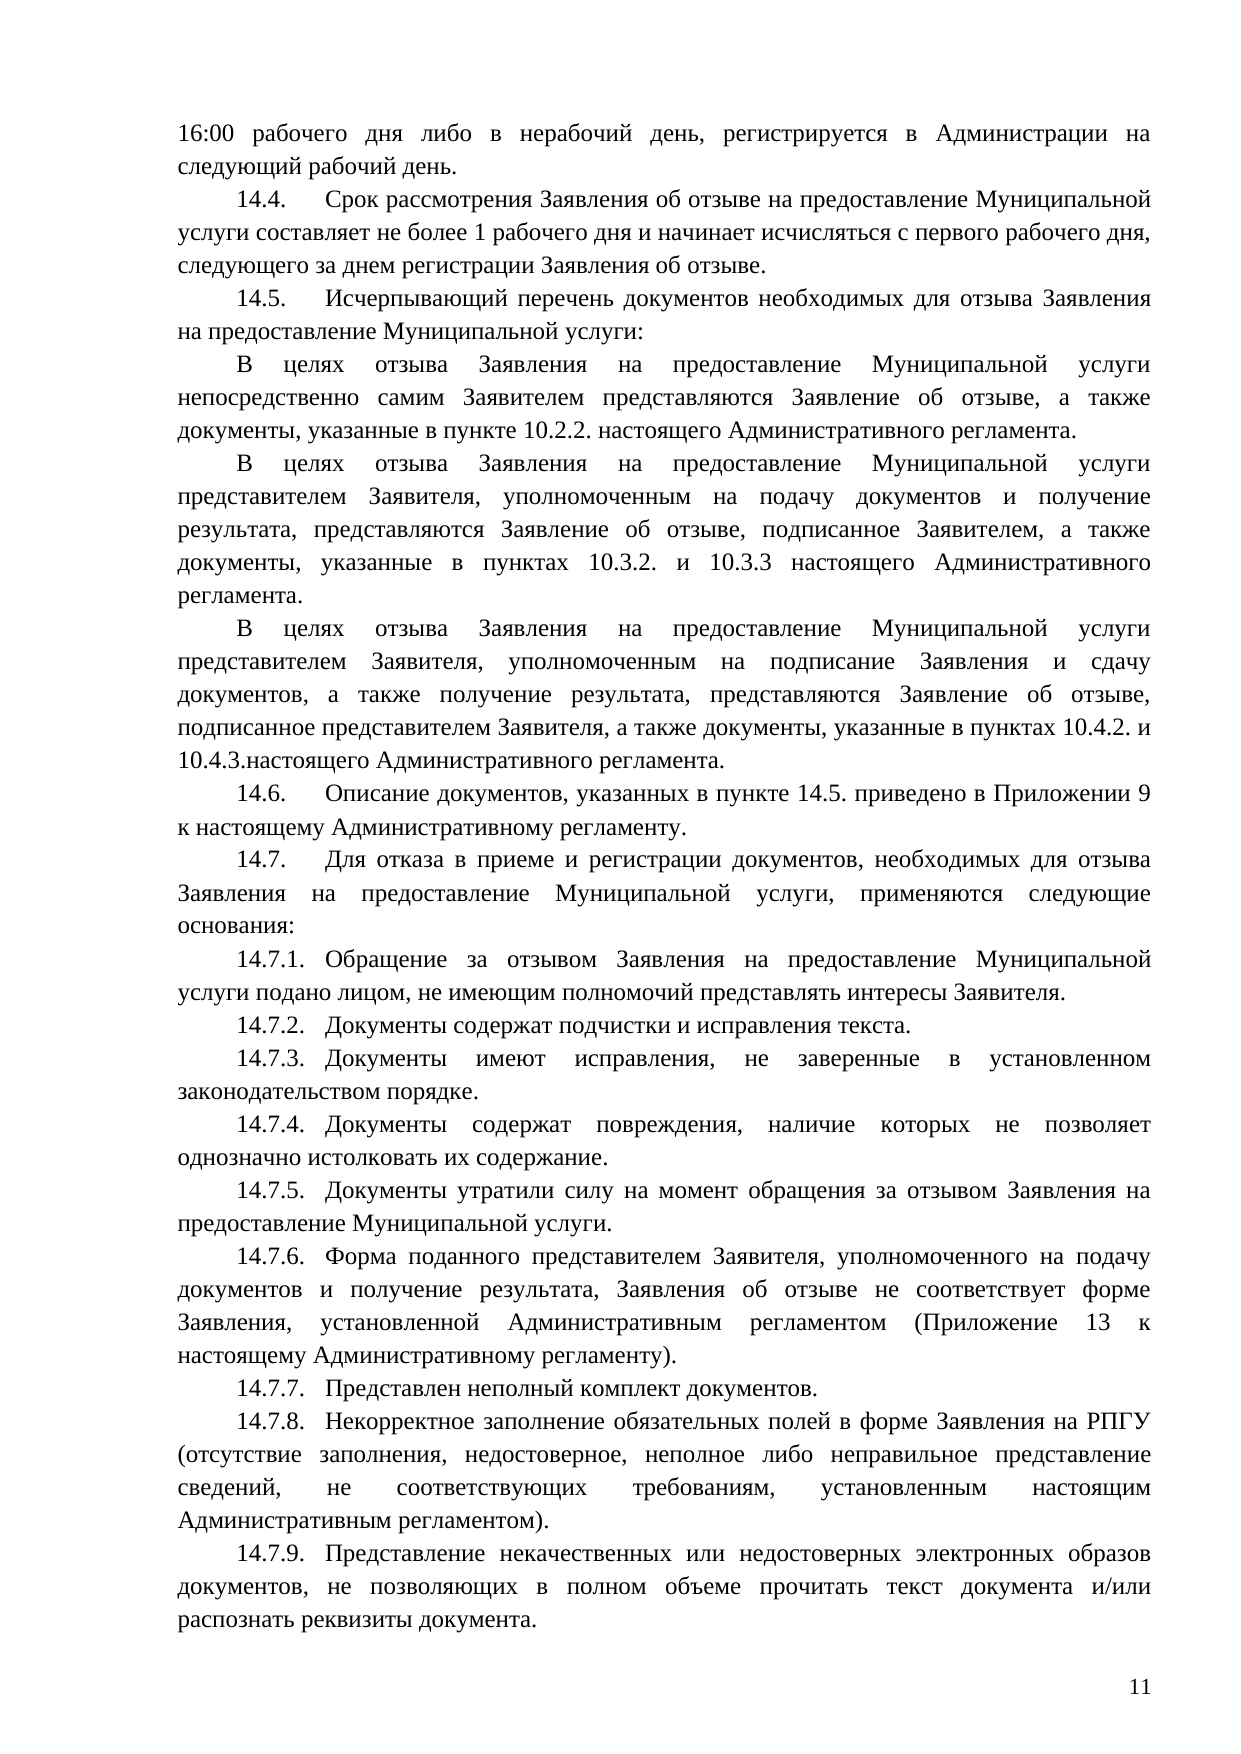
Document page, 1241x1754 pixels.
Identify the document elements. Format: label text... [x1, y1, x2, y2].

text Представление некачественных или недостоверных электронных образов документов, не позволяющих в полном объеме прочитать текст документа и/или распознать реквизиты документа. [177, 1538, 1152, 1633]
text Документы утратили силу на момент обращения за отзывом Заявления на предоставление Муниципальной услуги. [177, 1175, 1152, 1237]
text Исчерпывающий перечень документов необходимых для отзыва Заявления на предоставление Муниципальной услуги: [177, 283, 1152, 345]
text Документы содержат повреждения, наличие которых не позволяет однозначно истолковать их содержание. [177, 1109, 1152, 1171]
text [177, 118, 1152, 180]
text Форма поданного представителем Заявителя, уполномоченного на подачу документов и получение результата, Заявления об отзыве не соответствует форме Заявления, установленной Административным регламентом (Приложение 13 к настоящему Административному регламенту). [177, 1241, 1152, 1369]
text Документы содержат подчистки и исправления текста. [177, 1010, 1152, 1038]
list В целях отзыва Заявления на предоставление Муниципальной услуги непосредственно самим Заявителем представляются Заявление об отзыве, а также документы, указанные в пункте 10.2.2. настоящего Административного регламента. [177, 349, 1152, 444]
text Некорректное заполнение обязательных полей в форме Заявления на РПГУ (отсутствие заполнения, недостоверное, неполное либо неправильное представление сведений, не соответствующих требованиям, установленным настоящим Административным регламентом). [177, 1406, 1152, 1534]
text Срок рассмотрения Заявления об отзыве на предоставление Муниципальной услуги составляет не более 1 рабочего дня и начинает исчисляться с первого рабочего дня, следующего за днем регистрации Заявления об отзыве. [177, 184, 1152, 279]
text Описание документов, указанных в пункте 14.5. приведено в Приложении 9 к настоящему Административному регламенту. [177, 778, 1152, 840]
text Документы имеют исправления, не заверенные в установленном законодательством порядке. [177, 1043, 1152, 1104]
text Представлен неполный комплект документов. [177, 1373, 1152, 1402]
list В целях отзыва Заявления на предоставление Муниципальной услуги представителем Заявителя, уполномоченным на подписание Заявления и сдачу документов, а также получение результата, представляются Заявление об отзыве, подписанное представителем Заявителя, а также документы, указанные в пунктах 10.4.2. и 10.4.3.настоящего Административного регламента. [177, 613, 1152, 774]
text Для отказа в приеме и регистрации документов, необходимых для отзыва Заявления на предоставление Муниципальной услуги, применяются следующие основания: [177, 844, 1152, 939]
list В целях отзыва Заявления на предоставление Муниципальной услуги представителем Заявителя, уполномоченным на подачу документов и получение результата, представляются Заявление об отзыве, подписанное Заявителем, а также документы, указанные в пунктах 10.3.2. и 10.3.3 настоящего Административного регламента. [177, 448, 1152, 609]
text Обращение за отзывом Заявления на предоставление Муниципальной услуги подано лицом, не имеющим полномочий представлять интересы Заявителя. [177, 944, 1152, 1005]
